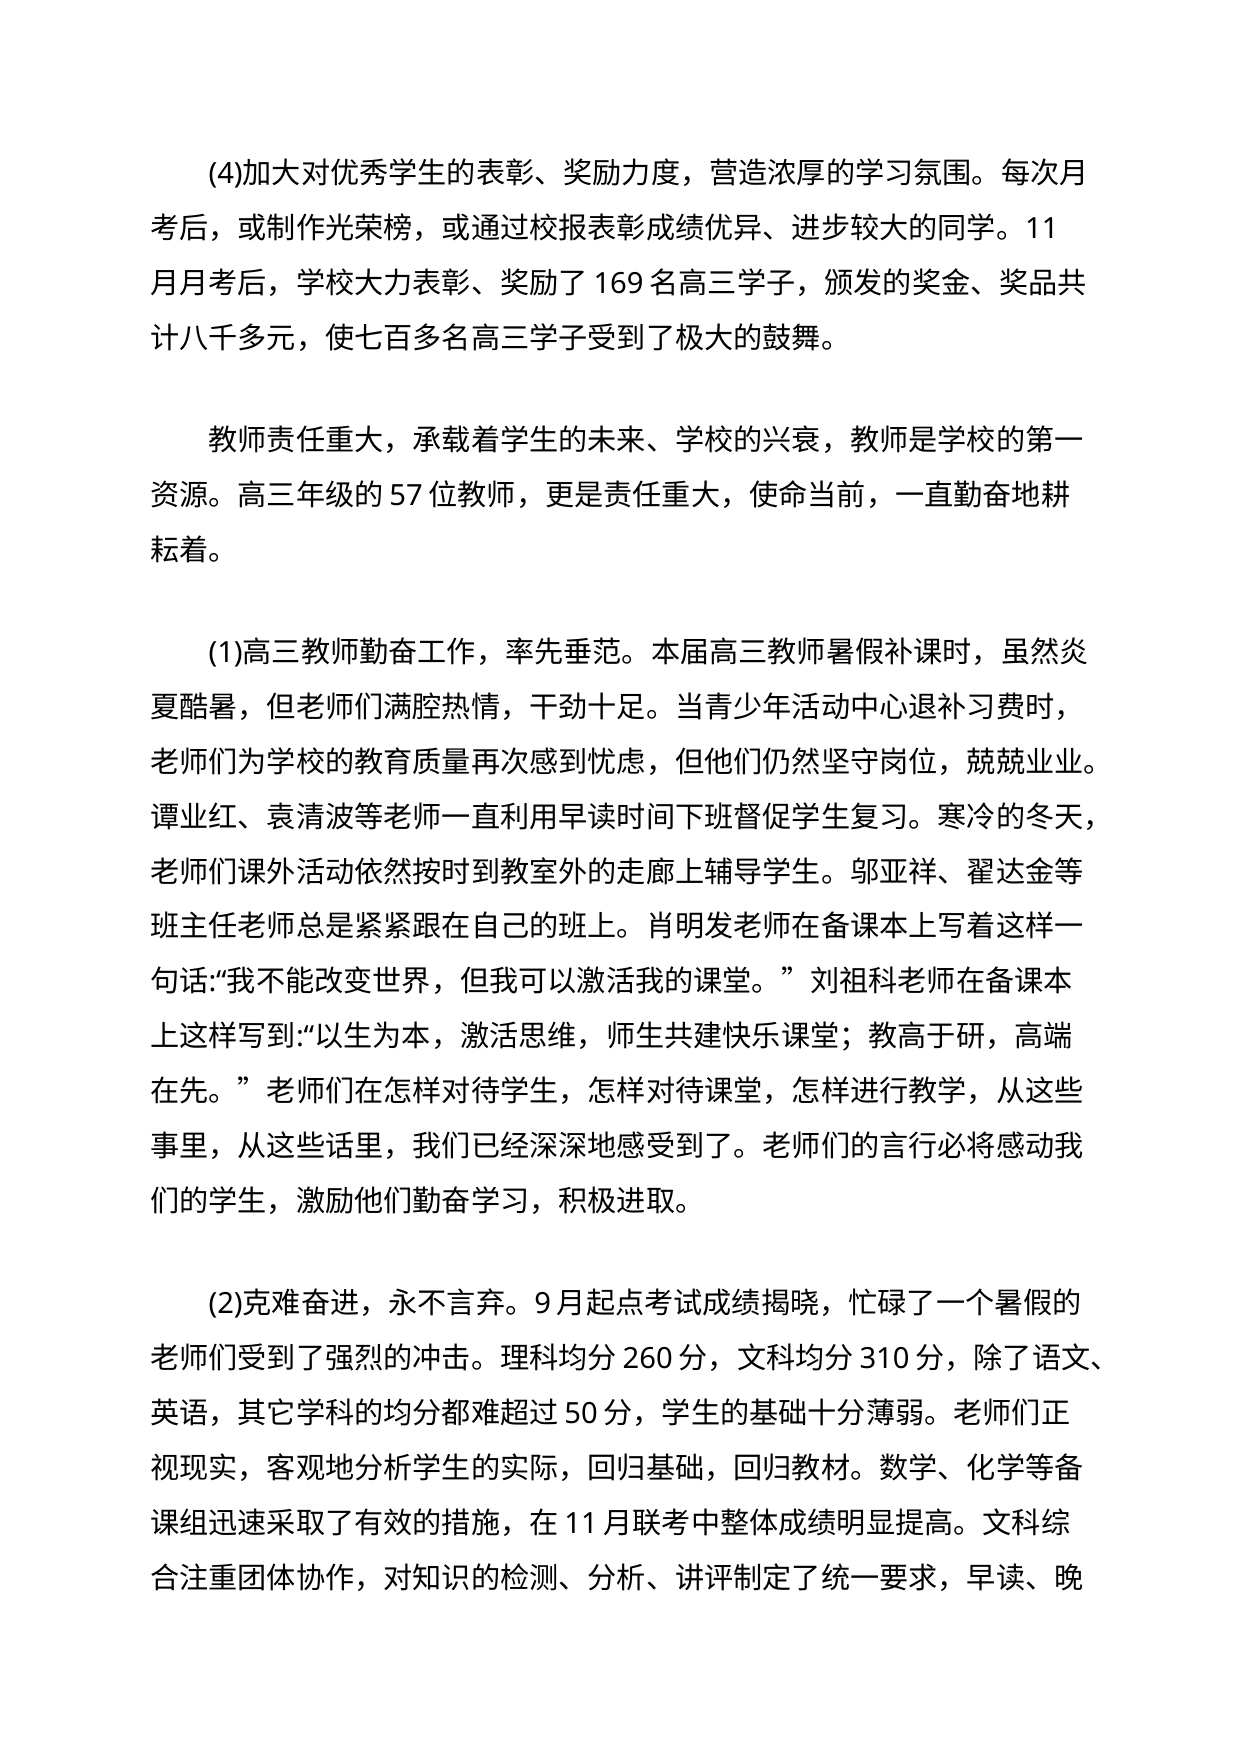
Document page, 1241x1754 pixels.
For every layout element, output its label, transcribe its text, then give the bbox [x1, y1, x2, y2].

text (1)高三教师勤奋工作，率先垂范。本届高三教师暑假补课时，虽然炎夏酷暑，但老师们满腔热情，干劲十足。当青少年活动中心退补习费时，老师们为学校的教育质量再次感到忧虑，但他们仍然坚守岗位，兢兢业业。谭业红、袁清波等老师一直利用早读时间下班督促学生复习。寒冷的冬天，老师们课外活动依然按时到教室外的走廊上辅导学生。邬亚祥、翟达金等班主任老师总是紧紧跟在自己的班上。肖明发老师在备课本上写着这样一句话:“我不能改变世界，但我可以激活我的课堂。”刘祖科老师在备课本上这样写到:“以生为本，激活思维，师生共建快乐课堂；教高于研，高端在先。”老师们在怎样对待学生，怎样对待课堂，怎样进行教学，从这些事里，从这些话里，我们已经深深地感受到了。老师们的言行必将感动我们的学生，激励他们勤奋学习，积极进取。 [150, 628, 1090, 1220]
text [150, 1279, 1090, 1597]
text (4)加大对优秀学生的表彰、奖励力度，营造浓厚的学习氛围。每次月考后，或制作光荣榜，或通过校报表彰成绩优异、进步较大的同学。11月月考后，学校大力表彰、奖励了169名高三学子，颁发的奖金、奖品共计八千多元，使七百多名高三学子受到了极大的鼓舞。 [150, 150, 1090, 357]
text 教师责任重大，承载着学生的未来、学校的兴衰，教师是学校的第一资源。高三年级的57位教师，更是责任重大，使命当前，一直勤奋地耕耘着。 [150, 417, 1090, 569]
